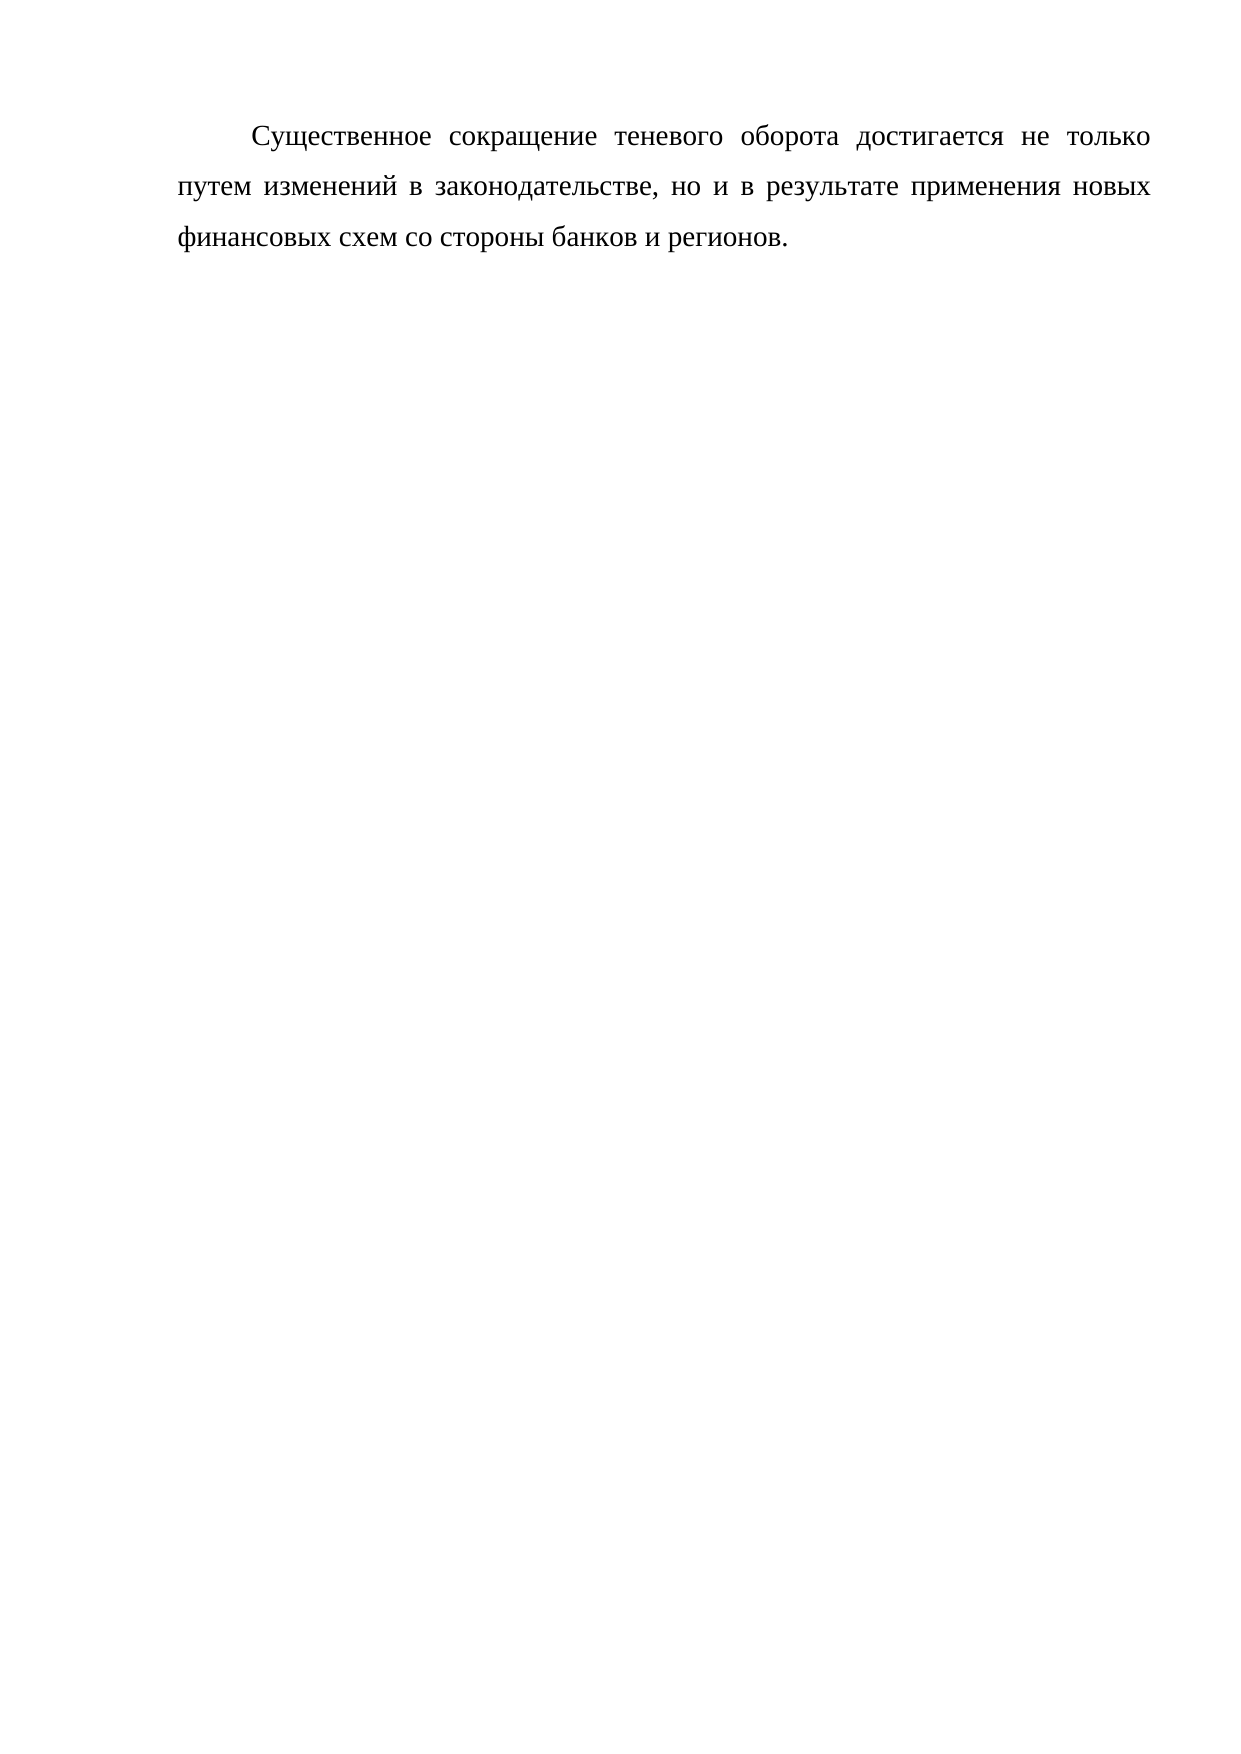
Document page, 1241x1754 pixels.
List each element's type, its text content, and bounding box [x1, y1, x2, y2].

text Существенное сокращение теневого оборота достигается не только путем изменений в законодательстве, но и в результате применения новых финансовых схем со стороны банков и регионов. [177, 118, 1152, 252]
